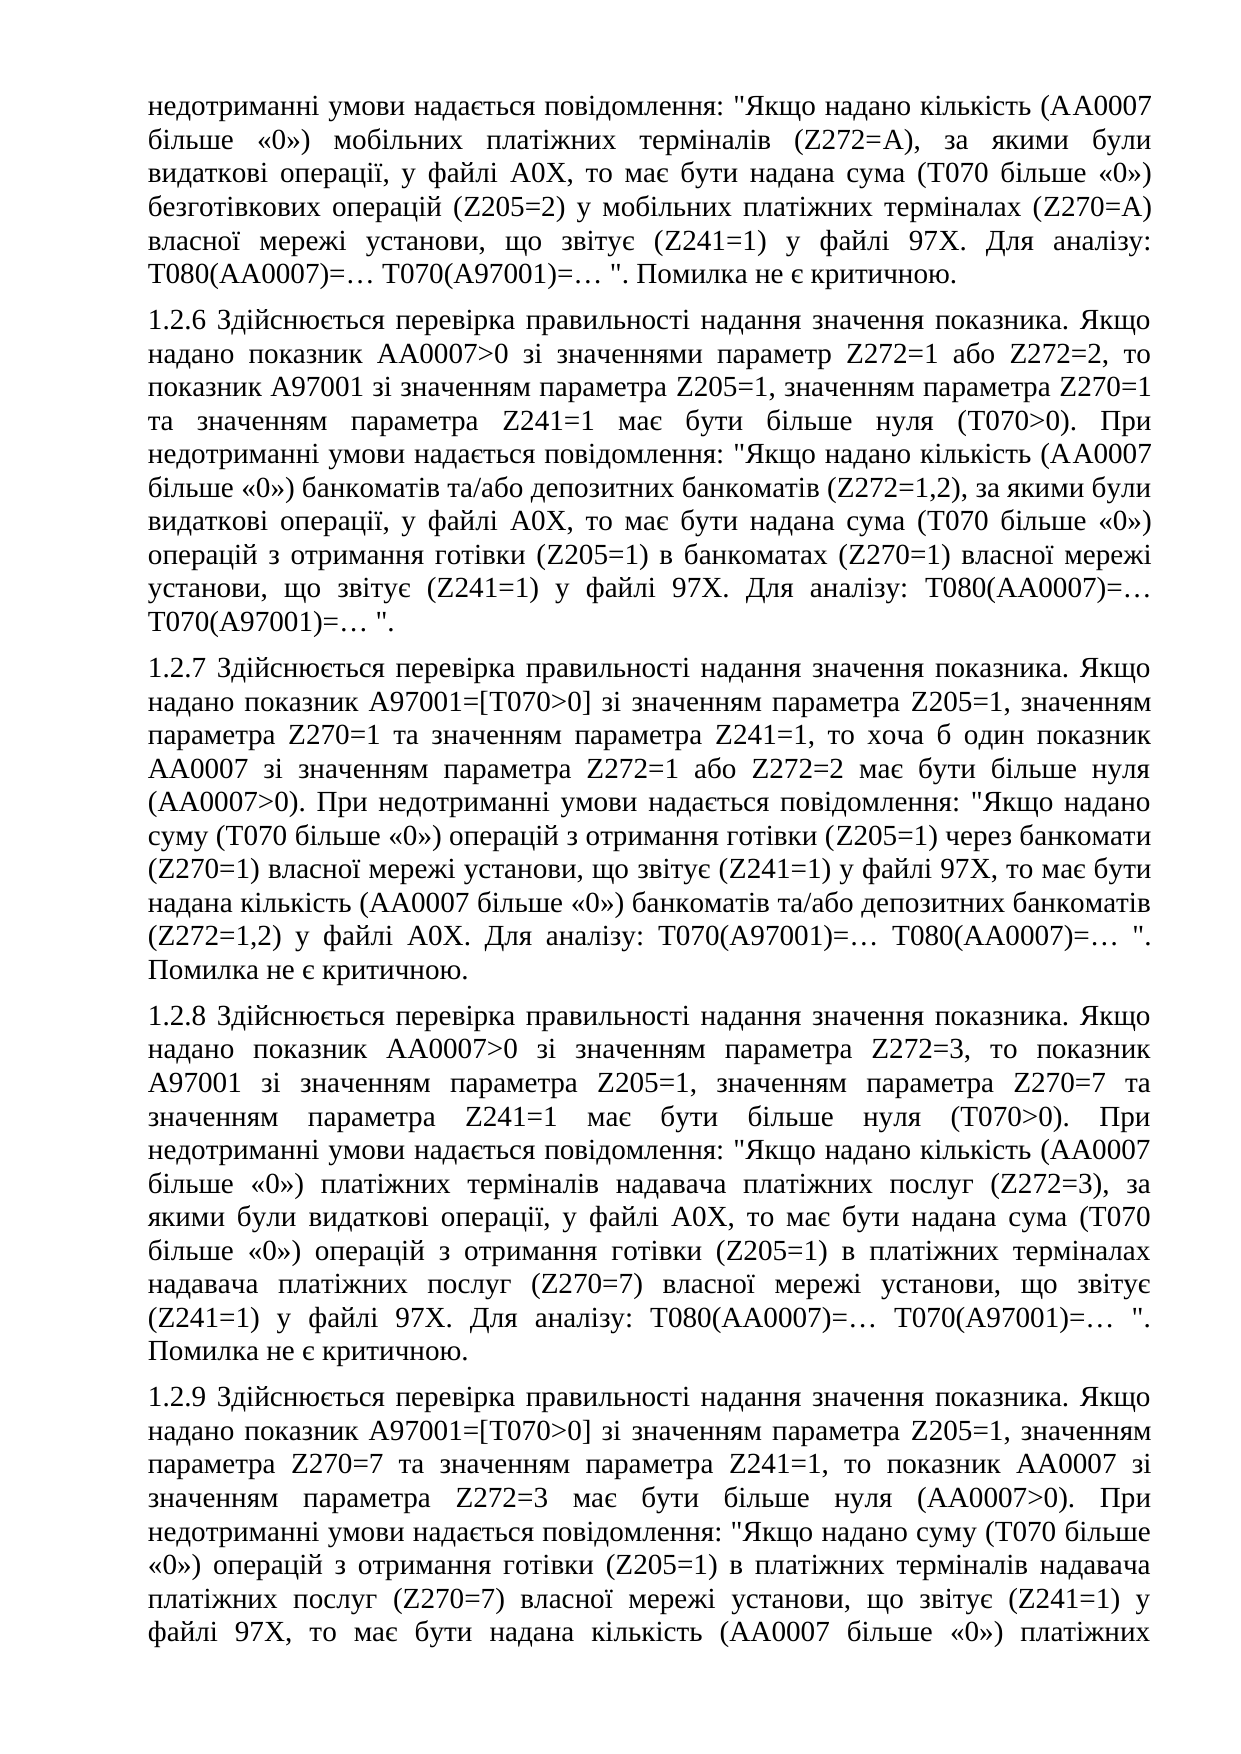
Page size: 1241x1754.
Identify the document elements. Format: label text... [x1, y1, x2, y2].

text 1.2.8 Здійснюється перевірка правильності надання значення показника. Якщо надано показник AA0007>0 зі значенням параметра Z272=3, то показник A97001 зі значенням параметра Z205=1, значенням параметра Z270=7 та значенням параметра Z241=1 має бути більше нуля (T070>0). При недотриманні умови надається повідомлення: "Якщо надано кількість (AA0007 більше «0») платіжних терміналів надавача платіжних послуг (Z272=3), за якими були видаткові операції, у файлі A0X, то має бути надана сума (T070 більше «0») операцій з отримання готівки (Z205=1) в платіжних терміналах надавача платіжних послуг (Z270=7) власної мережі установи, що звітує (Z241=1) у файлі 97X. Для аналізу: T080(AA0007)=… T070(A97001)=… ". Помилка не є критичною. [148, 998, 1152, 1367]
text 1.2.7 Здійснюється перевірка правильності надання значення показника. Якщо надано показник A97001=[T070>0] зі значенням параметра Z205=1, значенням параметра Z270=1 та значенням параметра Z241=1, то хоча б один показник AA0007 зі значенням параметра Z272=1 або Z272=2 має бути більше нуля (AA0007>0). При недотриманні умови надається повідомлення: "Якщо надано суму (T070 більше «0») операцій з отримання готівки (Z205=1) через банкомати (Z270=1) власної мережі установи, що звітує (Z241=1) у файлі 97X, то має бути надана кількість (AA0007 більше «0») банкоматів та/або депозитних банкоматів (Z272=1,2) у файлі A0X. Для аналізу: T070(A97001)=… T080(AA0007)=… ". Помилка не є критичною. [148, 650, 1152, 986]
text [148, 1379, 1152, 1648]
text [148, 88, 1152, 290]
text 1.2.6 Здійснюється перевірка правильності надання значення показника. Якщо надано показник AA0007>0 зі значеннями параметр Z272=1 або Z272=2, то показник A97001 зі значенням параметра Z205=1, значенням параметра Z270=1 та значенням параметра Z241=1 має бути більше нуля (T070>0). При недотриманні умови надається повідомлення: "Якщо надано кількість (AA0007 більше «0») банкоматів та/або депозитних банкоматів (Z272=1,2), за якими були видаткові операції, у файлі A0X, то має бути надана сума (T070 більше «0») операцій з отримання готівки (Z205=1) в банкоматах (Z270=1) власної мережі установи, що звітує (Z241=1) у файлі 97X. Для аналізу: T080(AA0007)=… T070(A97001)=… ". [148, 302, 1152, 638]
